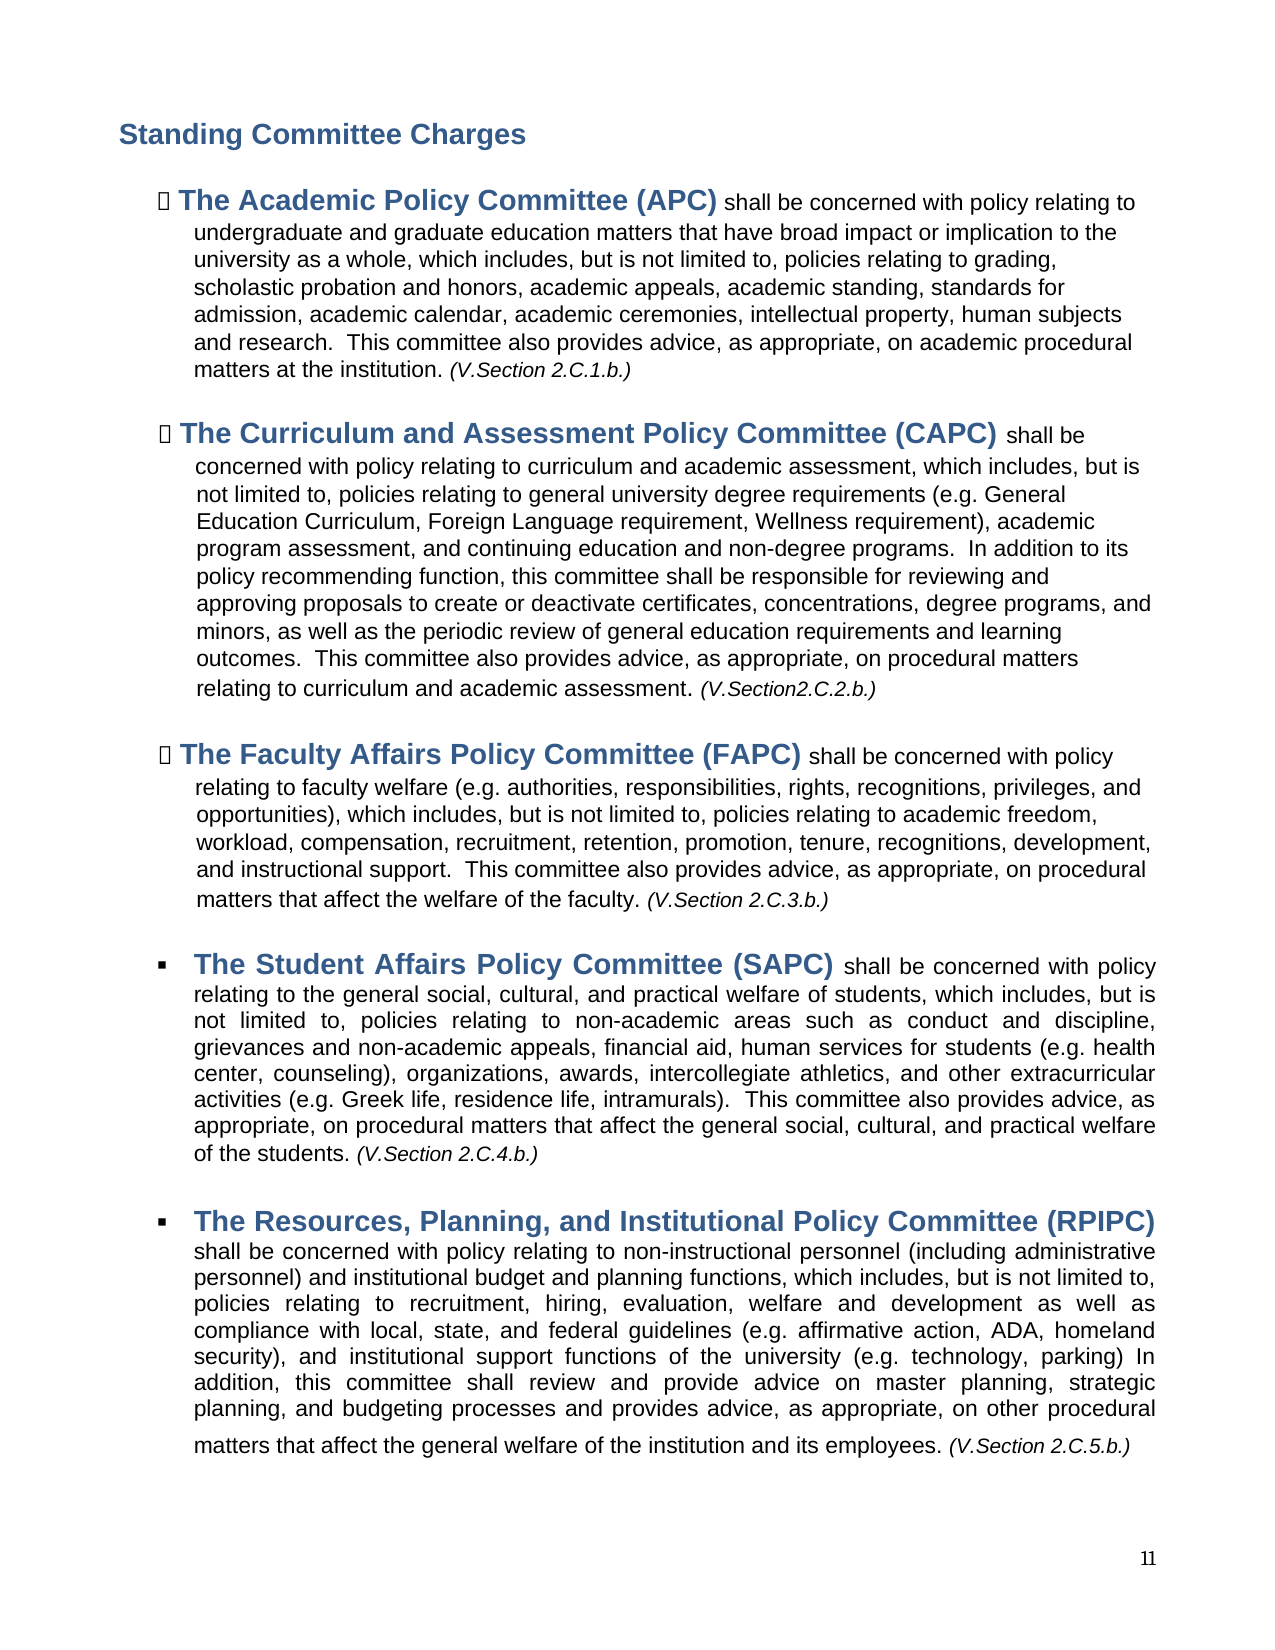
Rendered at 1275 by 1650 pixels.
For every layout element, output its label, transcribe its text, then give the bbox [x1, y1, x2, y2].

text relating to faculty welfare (e.g. authorities, responsibilities, rights, recognitions, privileges, and opportunities), which includes, but is not limited to, policies relating to academic freedom, workload, compensation, recruitment, retention, promotion, tenure, recognitions, development, and instructional support. This committee also provides advice, as appropriate, on procedural matters that affect the welfare of the faculty. (V.Section 2.C.3.b.) [195, 774, 1156, 912]
list The Student Affairs Policy Committee (SAPC) shall be concerned with policy relating to the general social, cultural, and practical welfare of students, which includes, but is not limited to, policies relating to non-academic areas such as conduct and discipline, grievances and non-academic appeals, financial aid, human services for students (e.g. health center, counseling), organizations, awards, intercollegiate athletics, and other extracurricular activities (e.g. Greek life, residence life, intramurals). This committee also provides advice, as appropriate, on procedural matters that affect the general social, cultural, and practical welfare of the students. (V.Section 2.C.4.b.) [156, 948, 1156, 1167]
text  The Academic Policy Committee (APC) shall be concerned with policy relating to undergraduate and graduate education matters that have broad impact or implication to the university as a whole, which includes, but is not limited to, policies relating to grading, scholastic probation and honors, academic appeals, academic standing, standards for admission, academic calendar, academic ceremonies, intellectual property, human subjects and research. This committee also provides advice, as appropriate, on academic procedural matters at the institution. (V.Section 2.C.1.b.) [156, 183, 1156, 382]
list The Resources, Planning, and Institutional Policy Committee (RPIPC) shall be concerned with policy relating to non-instructional personnel (including administrative personnel) and institutional budget and planning functions, which includes, but is not limited to, policies relating to recruitment, hiring, evaluation, welfare and development as well as compliance with local, state, and federal guidelines (e.g. affirmative action, ADA, homeland security), and institutional support functions of the university (e.g. technology, parking) In addition, this committee shall review and provide advice on master planning, strategic planning, and budgeting processes and provides advice, as appropriate, on other procedural matters that affect the general welfare of the institution and its employees. (V.Section 2.C.5.b.) [156, 1205, 1156, 1462]
text concerned with policy relating to curriculum and academic assessment, which includes, but is not limited to, policies relating to general university degree requirements (e.g. General Education Curriculum, Foreign Language requirement, Wellness requirement), academic program assessment, and continuing education and non-degree programs. In addition to its policy recommending function, this committee shall be responsible for reviewing and approving proposals to create or deactivate certificates, concentrations, degree programs, and minors, as well as the periodic review of general education requirements and learning outcomes. This committee also provides advice, as appropriate, on procedural matters relating to curriculum and academic assessment. (V.Section2.C.2.b.) [195, 453, 1156, 701]
subtitle  The Faculty Affairs Policy Committee (FAPC) shall be concerned with policy [157, 737, 1195, 772]
subtitle Standing Committee Charges [118, 117, 1195, 151]
subtitle  The Curriculum and Assessment Policy Committee (CAPC) shall be [157, 416, 1195, 451]
